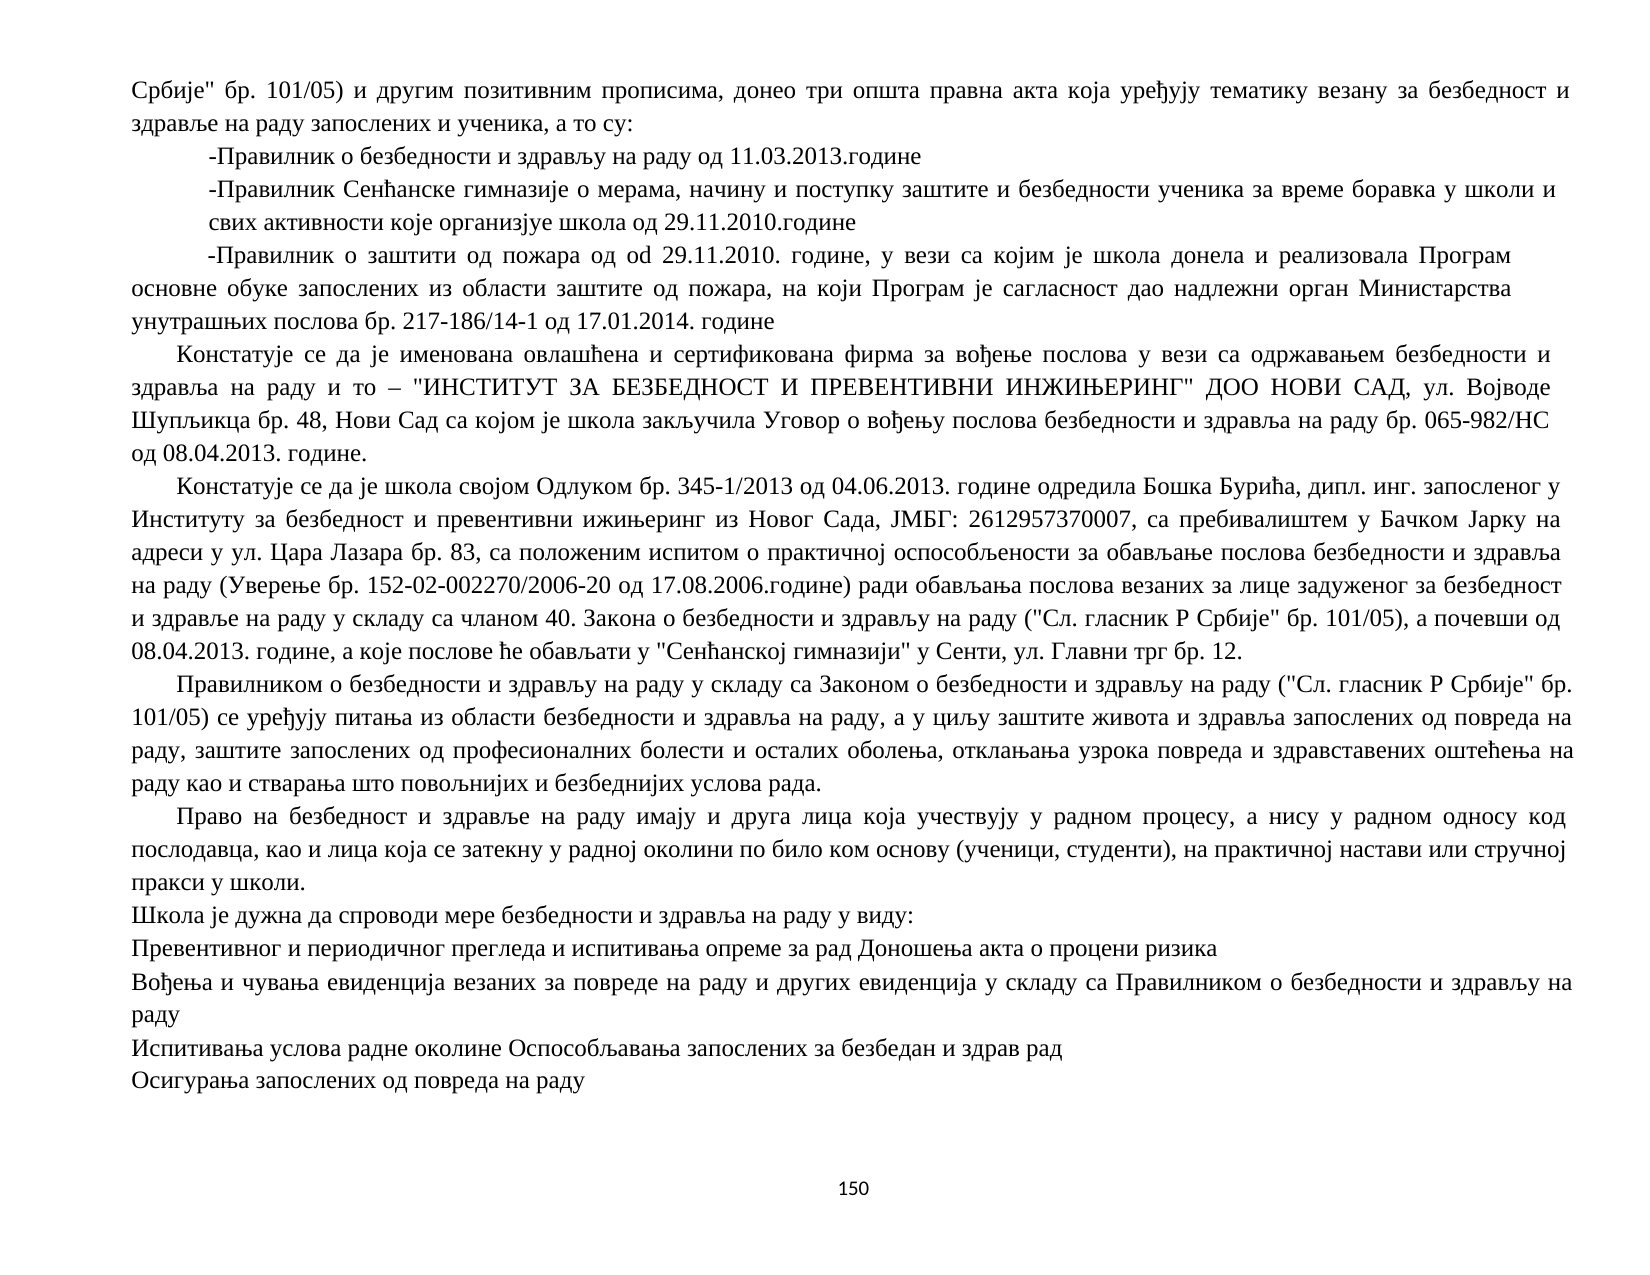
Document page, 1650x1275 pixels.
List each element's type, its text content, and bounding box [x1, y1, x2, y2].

text Констатује се да је школа својом Одлуком бр. 345-1/2013 од 04.06.2013. године одредила Бошка Бурића, дипл. инг. запосленог у Институту за безбедност и превентивни ижињеринг из Новог Сада, ЈМБГ: 2612957370007, са пребивалиштем у Бачком Јарку на адреси у ул. Цара Лазара бр. 83, са положеним испитом о практичној оспособљености за обављање послова безбедности и здравља на раду (Уверење бр. 152-02-002270/2006-20 од 17.08.2006.године) ради обављања послова везаних за лице задуженог за безбедност и здравље на раду у складу са чланом 40. Закона о безбедности и здрављу на раду ("Сл. гласник Р Србије" бр. 101/05), а почевши од 08.04.2013. године, а које послове ће обављати у "Сенћанској гимназији" у Сенти, ул. Главни трг бр. 12. [131, 471, 1563, 665]
text -Правилник о безбедности и здрављу на раду од 11.03.2013.године [208, 141, 1558, 170]
text Констатује се да је именована овлашћена и сертификована фирма за вођење послова у вези са одржавањем безбедности и здравља на раду и то – "ИНСТИТУТ ЗА БЕЗБЕДНОСТ И ПРЕВЕНТИВНИ ИНЖИЊЕРИНГ" ДОО НОВИ САД, ул. Војводе Шупљикца бр. 48, Нови Сад са којом је школа закључила Уговор о вођењу послова безбедности и здравља на раду бр. 065-982/НС од 08.04.2013. године. [131, 339, 1552, 467]
text -Правилник Сенћанске гимназије о мерама, начину и поступку заштите и безбедности ученика за време боравка у школи и свих активности које организјуе школа од 29.11.2010.године [208, 174, 1558, 236]
text Право на безбедност и здравље на раду имају и друга лица која учествују у радном процесу, а нису у радном односу код послодавца, као и лица која се затекну у радној околини по било ком основу (ученици, студенти), на практичној настави или стручној пракси у школи. [131, 801, 1569, 896]
text Правилником о безбедности и здрављу на раду у складу са Законом о безбедности и здрављу на раду ("Сл. гласник Р Србије" бр. 101/05) се уређују питања из области безбедности и здравља на раду, а у циљу заштите живота и здравља запослених од повреда на раду, заштите запослених од професионалних болести и осталих оболења, отклањања узрока повреда и здравставених оштећења на раду као и стварања што повољнијих и безбеднијих услова рада. [131, 669, 1575, 797]
text Испитивања услова радне околине Оспособљавања запослених за безбедан и здрав рад [131, 1033, 1575, 1061]
text Превентивног и периодичног прегледа и испитивања опреме за рад Доношења акта о процени ризика [131, 933, 1575, 962]
text -Правилник о заштити од пожара од od 29.11.2010. године, у вези са којим је школа донела и реализовала Програм основне обуке запослених из области заштите од пожара, на који Програм је сагласност дао надлежни орган Министарства унутрашњих послова бр. 217-186/14-1 од 17.01.2014. године [131, 240, 1513, 335]
text Вођења и чувања евиденција везаних за повреде на раду и других евиденција у складу са Правилником о безбедности и здрављу на раду [131, 967, 1575, 1028]
text Осигурања запослених од повреда на раду [131, 1066, 1575, 1094]
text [131, 75, 1571, 137]
text Школа је дужна да спроводи мере безбедности и здравља на раду у виду: [131, 901, 1575, 929]
